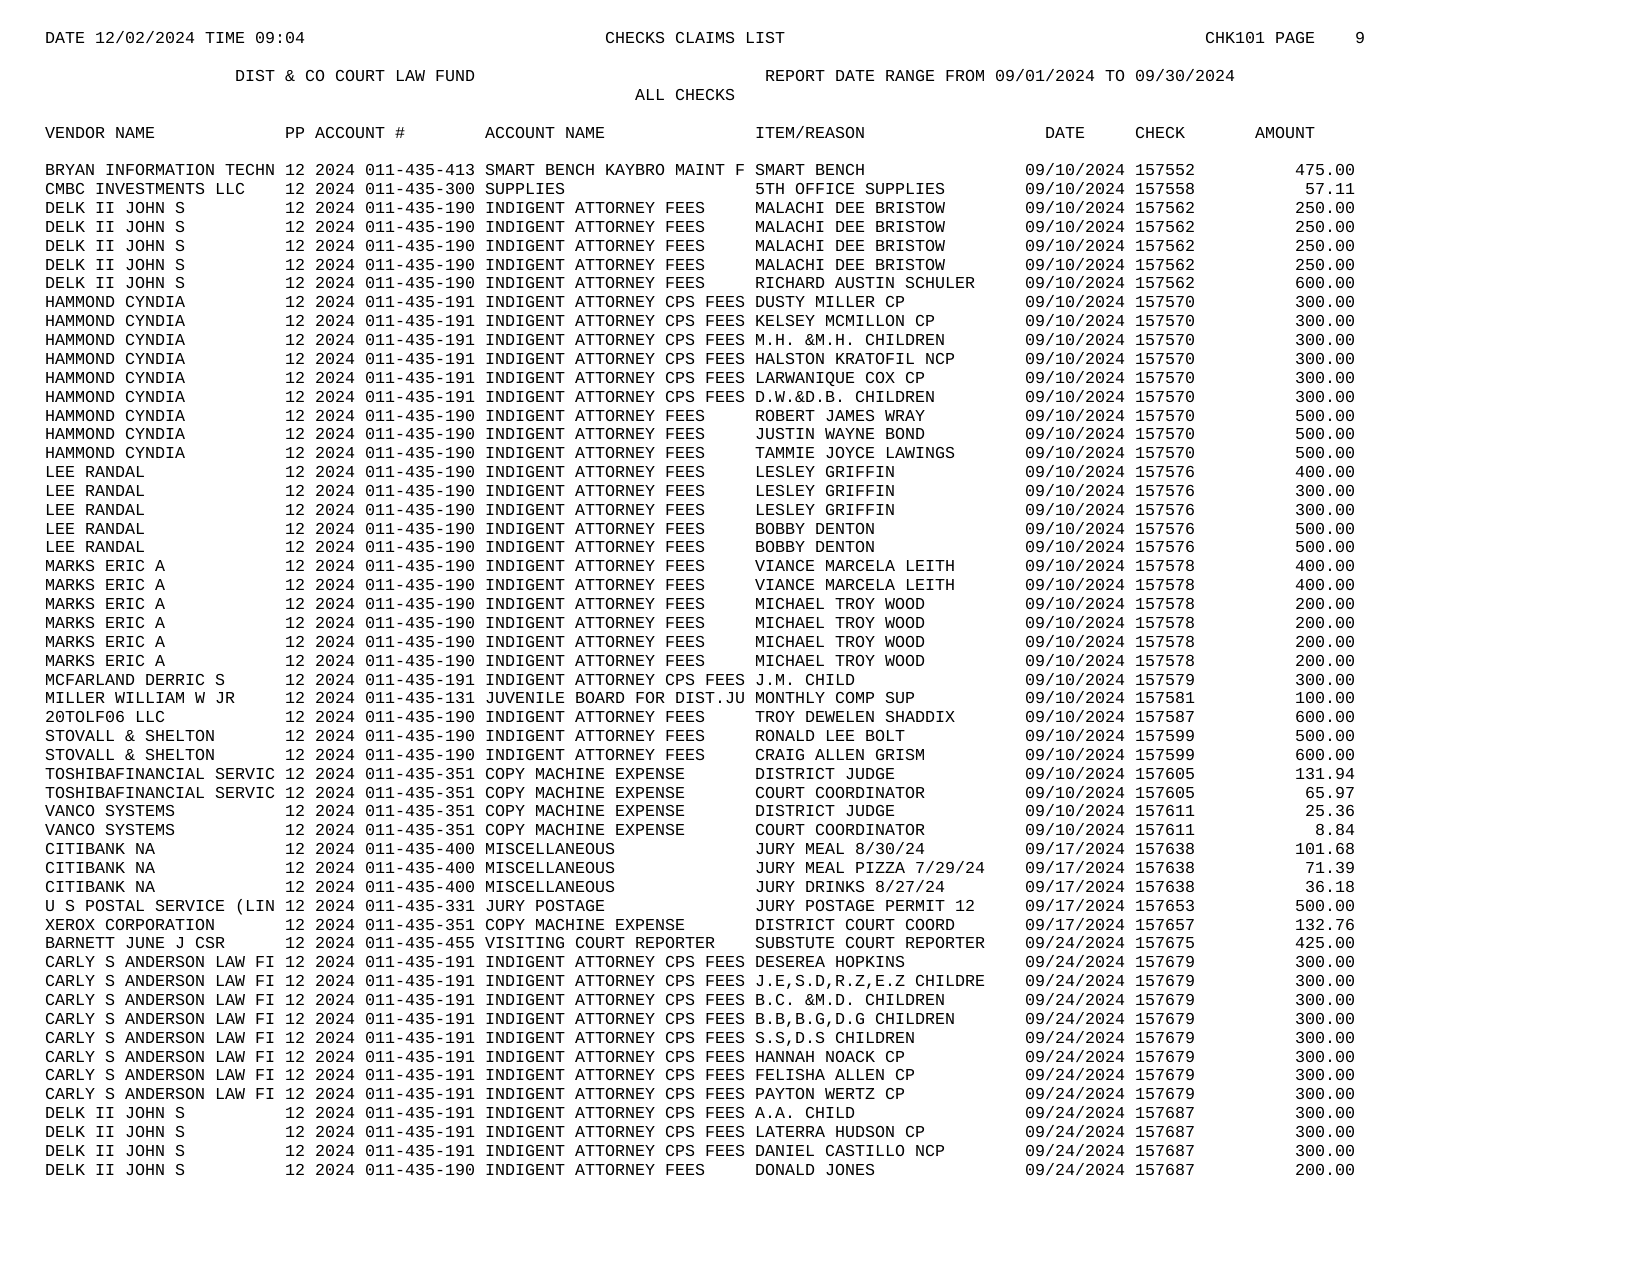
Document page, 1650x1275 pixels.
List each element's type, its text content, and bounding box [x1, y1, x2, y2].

text DELK II JOHN S 12 2024 011-435-190 INDIGENT ATTORNEY FEES MALACHI DEE BRISTOW 09/10/2024 157562 250.00 [45, 218, 1590, 237]
text MARKS ERIC A 12 2024 011-435-190 INDIGENT ATTORNEY FEES VIANCE MARCELA LEITH 09/10/2024 157578 400.00 [45, 558, 1590, 577]
text XEROX CORPORATION 12 2024 011-435-351 COPY MACHINE EXPENSE DISTRICT COURT COORD 09/17/2024 157657 132.76 [45, 916, 1590, 935]
text HAMMOND CYNDIA 12 2024 011-435-191 INDIGENT ATTORNEY CPS FEES KELSEY MCMILLON CP 09/10/2024 157570 300.00 [45, 313, 1590, 332]
text LEE RANDAL 12 2024 011-435-190 INDIGENT ATTORNEY FEES BOBBY DENTON 09/10/2024 157576 500.00 [45, 520, 1590, 539]
text CARLY S ANDERSON LAW FI 12 2024 011-435-191 INDIGENT ATTORNEY CPS FEES DESEREA HOPKINS 09/24/2024 157679 300.00 [45, 954, 1590, 973]
text DIST & CO COURT LAW FUND REPORT DATE RANGE FROM 09/01/2024 TO 09/30/2024 [45, 68, 1590, 87]
text HAMMOND CYNDIA 12 2024 011-435-191 INDIGENT ATTORNEY CPS FEES LARWANIQUE COX CP 09/10/2024 157570 300.00 [45, 369, 1590, 388]
text LEE RANDAL 12 2024 011-435-190 INDIGENT ATTORNEY FEES LESLEY GRIFFIN 09/10/2024 157576 300.00 [45, 482, 1590, 501]
text STOVALL & SHELTON 12 2024 011-435-190 INDIGENT ATTORNEY FEES RONALD LEE BOLT 09/10/2024 157599 500.00 [45, 728, 1590, 746]
text DELK II JOHN S 12 2024 011-435-190 INDIGENT ATTORNEY FEES MALACHI DEE BRISTOW 09/10/2024 157562 250.00 [45, 200, 1590, 218]
text CARLY S ANDERSON LAW FI 12 2024 011-435-191 INDIGENT ATTORNEY CPS FEES J.E,S.D,R.Z,E.Z CHILDRE 09/24/2024 157679 300.00 [45, 973, 1590, 992]
text VANCO SYSTEMS 12 2024 011-435-351 COPY MACHINE EXPENSE DISTRICT JUDGE 09/10/2024 157611 25.36 [45, 803, 1590, 822]
text CARLY S ANDERSON LAW FI 12 2024 011-435-191 INDIGENT ATTORNEY CPS FEES S.S,D.S CHILDREN 09/24/2024 157679 300.00 [45, 1029, 1590, 1048]
text HAMMOND CYNDIA 12 2024 011-435-190 INDIGENT ATTORNEY FEES TAMMIE JOYCE LAWINGS 09/10/2024 157570 500.00 [45, 445, 1590, 464]
text U S POSTAL SERVICE (LIN 12 2024 011-435-331 JURY POSTAGE JURY POSTAGE PERMIT 12 09/17/2024 157653 500.00 [45, 897, 1590, 916]
text CMBC INVESTMENTS LLC 12 2024 011-435-300 SUPPLIES 5TH OFFICE SUPPLIES 09/10/2024 157558 57.11 [45, 181, 1590, 200]
text DATE 12/02/2024 TIME 09:04 CHECKS CLAIMS LIST CHK101 PAGE 9 [45, 30, 1590, 49]
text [45, 1161, 1590, 1180]
text CARLY S ANDERSON LAW FI 12 2024 011-435-191 INDIGENT ATTORNEY CPS FEES HANNAH NOACK CP 09/24/2024 157679 300.00 [45, 1048, 1590, 1067]
text MARKS ERIC A 12 2024 011-435-190 INDIGENT ATTORNEY FEES MICHAEL TROY WOOD 09/10/2024 157578 200.00 [45, 652, 1590, 671]
text DELK II JOHN S 12 2024 011-435-191 INDIGENT ATTORNEY CPS FEES DANIEL CASTILLO NCP 09/24/2024 157687 300.00 [45, 1142, 1590, 1161]
text CARLY S ANDERSON LAW FI 12 2024 011-435-191 INDIGENT ATTORNEY CPS FEES B.C. &M.D. CHILDREN 09/24/2024 157679 300.00 [45, 992, 1590, 1010]
text HAMMOND CYNDIA 12 2024 011-435-191 INDIGENT ATTORNEY CPS FEES D.W.&D.B. CHILDREN 09/10/2024 157570 300.00 [45, 388, 1590, 407]
text CARLY S ANDERSON LAW FI 12 2024 011-435-191 INDIGENT ATTORNEY CPS FEES PAYTON WERTZ CP 09/24/2024 157679 300.00 [45, 1086, 1590, 1105]
text MARKS ERIC A 12 2024 011-435-190 INDIGENT ATTORNEY FEES VIANCE MARCELA LEITH 09/10/2024 157578 400.00 [45, 577, 1590, 596]
text HAMMOND CYNDIA 12 2024 011-435-191 INDIGENT ATTORNEY CPS FEES M.H. &M.H. CHILDREN 09/10/2024 157570 300.00 [45, 332, 1590, 351]
text DELK II JOHN S 12 2024 011-435-191 INDIGENT ATTORNEY CPS FEES LATERRA HUDSON CP 09/24/2024 157687 300.00 [45, 1123, 1590, 1142]
text MARKS ERIC A 12 2024 011-435-190 INDIGENT ATTORNEY FEES MICHAEL TROY WOOD 09/10/2024 157578 200.00 [45, 633, 1590, 652]
text CITIBANK NA 12 2024 011-435-400 MISCELLANEOUS JURY MEAL PIZZA 7/29/24 09/17/2024 157638 71.39 [45, 859, 1590, 878]
text DELK II JOHN S 12 2024 011-435-190 INDIGENT ATTORNEY FEES RICHARD AUSTIN SCHULER 09/10/2024 157562 600.00 [45, 275, 1590, 294]
text LEE RANDAL 12 2024 011-435-190 INDIGENT ATTORNEY FEES LESLEY GRIFFIN 09/10/2024 157576 400.00 [45, 464, 1590, 482]
text DELK II JOHN S 12 2024 011-435-190 INDIGENT ATTORNEY FEES MALACHI DEE BRISTOW 09/10/2024 157562 250.00 [45, 256, 1590, 275]
text VANCO SYSTEMS 12 2024 011-435-351 COPY MACHINE EXPENSE COURT COORDINATOR 09/10/2024 157611 8.84 [45, 822, 1590, 841]
text LEE RANDAL 12 2024 011-435-190 INDIGENT ATTORNEY FEES BOBBY DENTON 09/10/2024 157576 500.00 [45, 539, 1590, 558]
text BRYAN INFORMATION TECHN 12 2024 011-435-413 SMART BENCH KAYBRO MAINT F SMART BENCH 09/10/2024 157552 475.00 [45, 162, 1590, 181]
text HAMMOND CYNDIA 12 2024 011-435-191 INDIGENT ATTORNEY CPS FEES HALSTON KRATOFIL NCP 09/10/2024 157570 300.00 [45, 351, 1590, 369]
text MARKS ERIC A 12 2024 011-435-190 INDIGENT ATTORNEY FEES MICHAEL TROY WOOD 09/10/2024 157578 200.00 [45, 596, 1590, 614]
text MCFARLAND DERRIC S 12 2024 011-435-191 INDIGENT ATTORNEY CPS FEES J.M. CHILD 09/10/2024 157579 300.00 [45, 671, 1590, 690]
text CITIBANK NA 12 2024 011-435-400 MISCELLANEOUS JURY MEAL 8/30/24 09/17/2024 157638 101.68 [45, 841, 1590, 859]
text TOSHIBAFINANCIAL SERVIC 12 2024 011-435-351 COPY MACHINE EXPENSE DISTRICT JUDGE 09/10/2024 157605 131.94 [45, 765, 1590, 784]
text TOSHIBAFINANCIAL SERVIC 12 2024 011-435-351 COPY MACHINE EXPENSE COURT COORDINATOR 09/10/2024 157605 65.97 [45, 784, 1590, 803]
text DELK II JOHN S 12 2024 011-435-191 INDIGENT ATTORNEY CPS FEES A.A. CHILD 09/24/2024 157687 300.00 [45, 1105, 1590, 1123]
text CARLY S ANDERSON LAW FI 12 2024 011-435-191 INDIGENT ATTORNEY CPS FEES FELISHA ALLEN CP 09/24/2024 157679 300.00 [45, 1067, 1590, 1086]
text VENDOR NAME PP ACCOUNT # ACCOUNT NAME ITEM/REASON DATE CHECK AMOUNT [45, 124, 1590, 143]
text 20TOLF06 LLC 12 2024 011-435-190 INDIGENT ATTORNEY FEES TROY DEWELEN SHADDIX 09/10/2024 157587 600.00 [45, 709, 1590, 728]
text HAMMOND CYNDIA 12 2024 011-435-190 INDIGENT ATTORNEY FEES ROBERT JAMES WRAY 09/10/2024 157570 500.00 [45, 407, 1590, 426]
text MILLER WILLIAM W JR 12 2024 011-435-131 JUVENILE BOARD FOR DIST.JU MONTHLY COMP SUP 09/10/2024 157581 100.00 [45, 690, 1590, 709]
text DELK II JOHN S 12 2024 011-435-190 INDIGENT ATTORNEY FEES MALACHI DEE BRISTOW 09/10/2024 157562 250.00 [45, 237, 1590, 256]
text ALL CHECKS [45, 87, 1590, 105]
text BARNETT JUNE J CSR 12 2024 011-435-455 VISITING COURT REPORTER SUBSTUTE COURT REPORTER 09/24/2024 157675 425.00 [45, 935, 1590, 954]
text CARLY S ANDERSON LAW FI 12 2024 011-435-191 INDIGENT ATTORNEY CPS FEES B.B,B.G,D.G CHILDREN 09/24/2024 157679 300.00 [45, 1010, 1590, 1029]
text STOVALL & SHELTON 12 2024 011-435-190 INDIGENT ATTORNEY FEES CRAIG ALLEN GRISM 09/10/2024 157599 600.00 [45, 746, 1590, 765]
text LEE RANDAL 12 2024 011-435-190 INDIGENT ATTORNEY FEES LESLEY GRIFFIN 09/10/2024 157576 300.00 [45, 501, 1590, 520]
text CITIBANK NA 12 2024 011-435-400 MISCELLANEOUS JURY DRINKS 8/27/24 09/17/2024 157638 36.18 [45, 878, 1590, 897]
text HAMMOND CYNDIA 12 2024 011-435-191 INDIGENT ATTORNEY CPS FEES DUSTY MILLER CP 09/10/2024 157570 300.00 [45, 294, 1590, 313]
text MARKS ERIC A 12 2024 011-435-190 INDIGENT ATTORNEY FEES MICHAEL TROY WOOD 09/10/2024 157578 200.00 [45, 614, 1590, 633]
text HAMMOND CYNDIA 12 2024 011-435-190 INDIGENT ATTORNEY FEES JUSTIN WAYNE BOND 09/10/2024 157570 500.00 [45, 426, 1590, 445]
